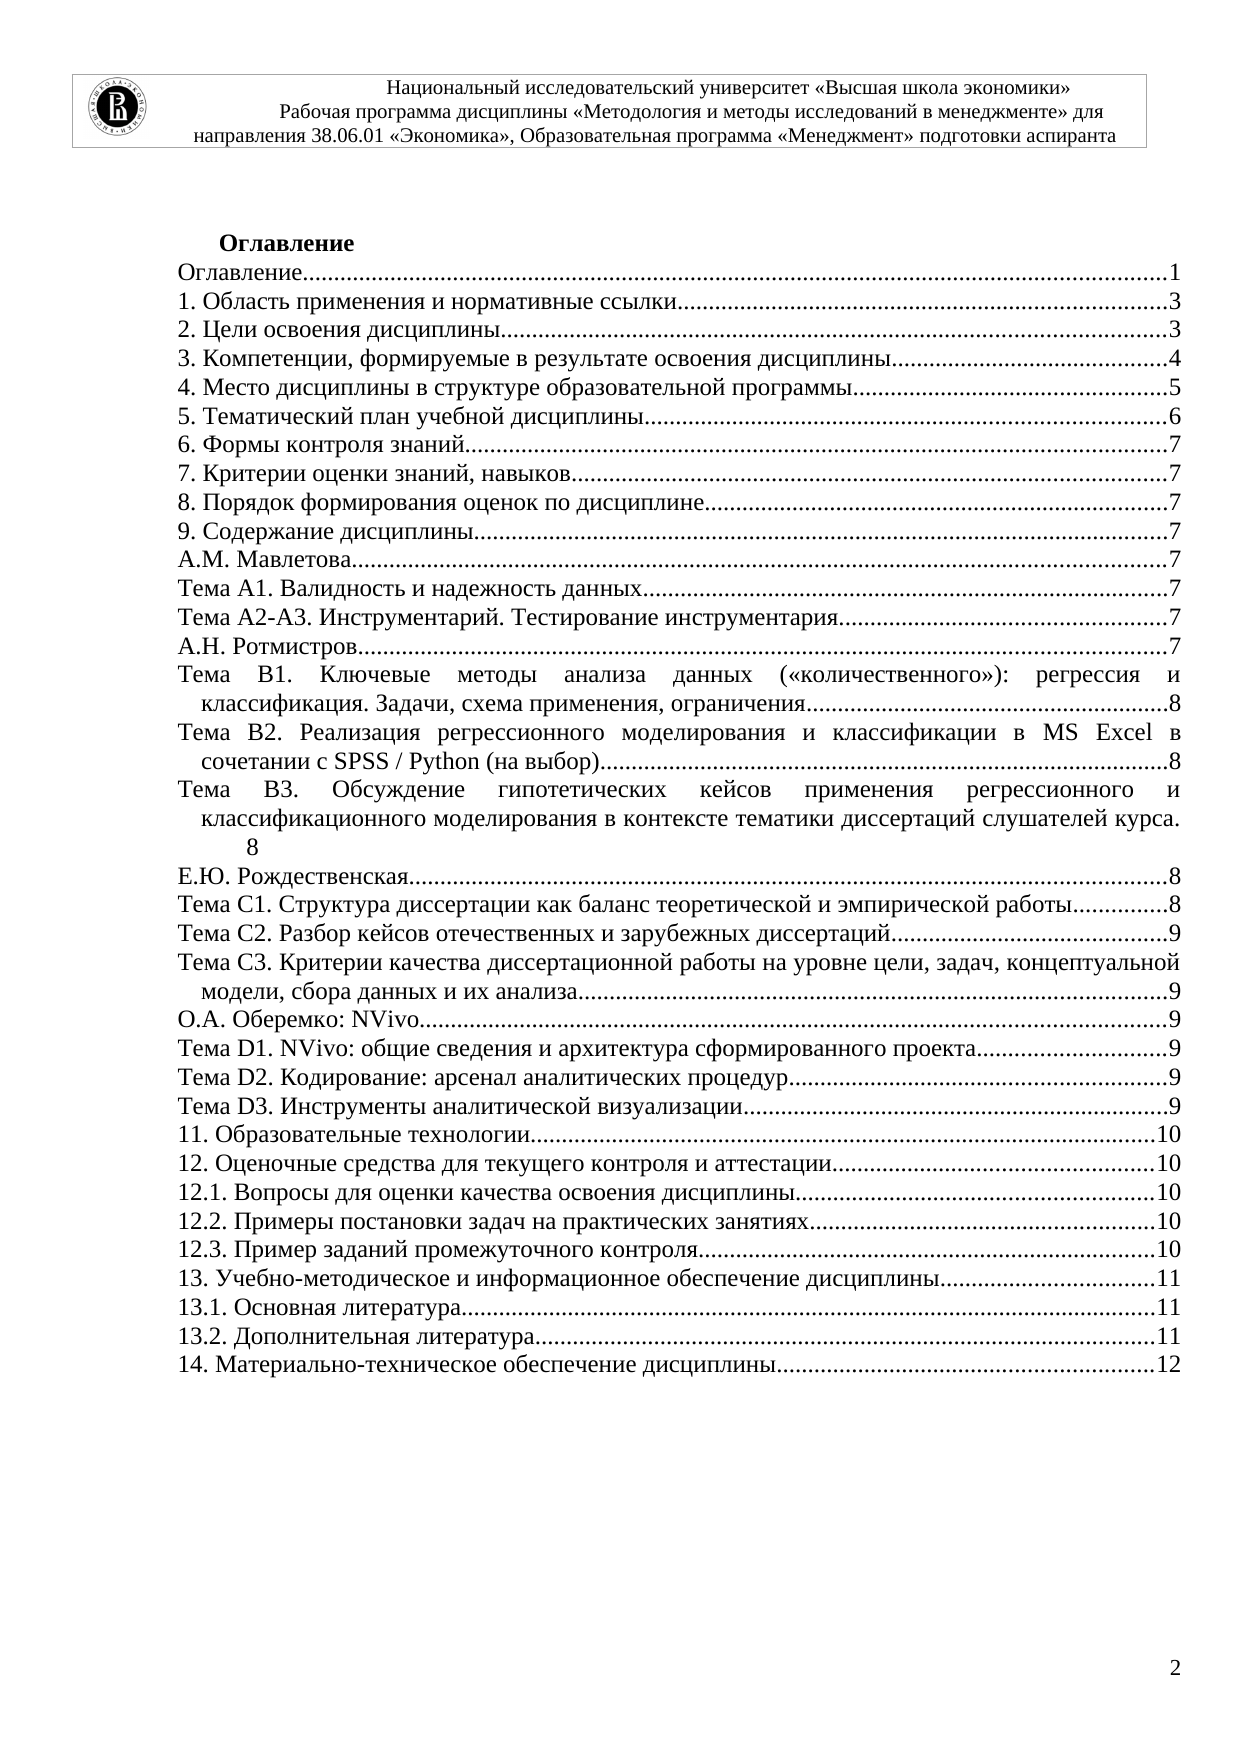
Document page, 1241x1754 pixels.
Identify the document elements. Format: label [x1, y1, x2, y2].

picture [83, 75, 151, 139]
